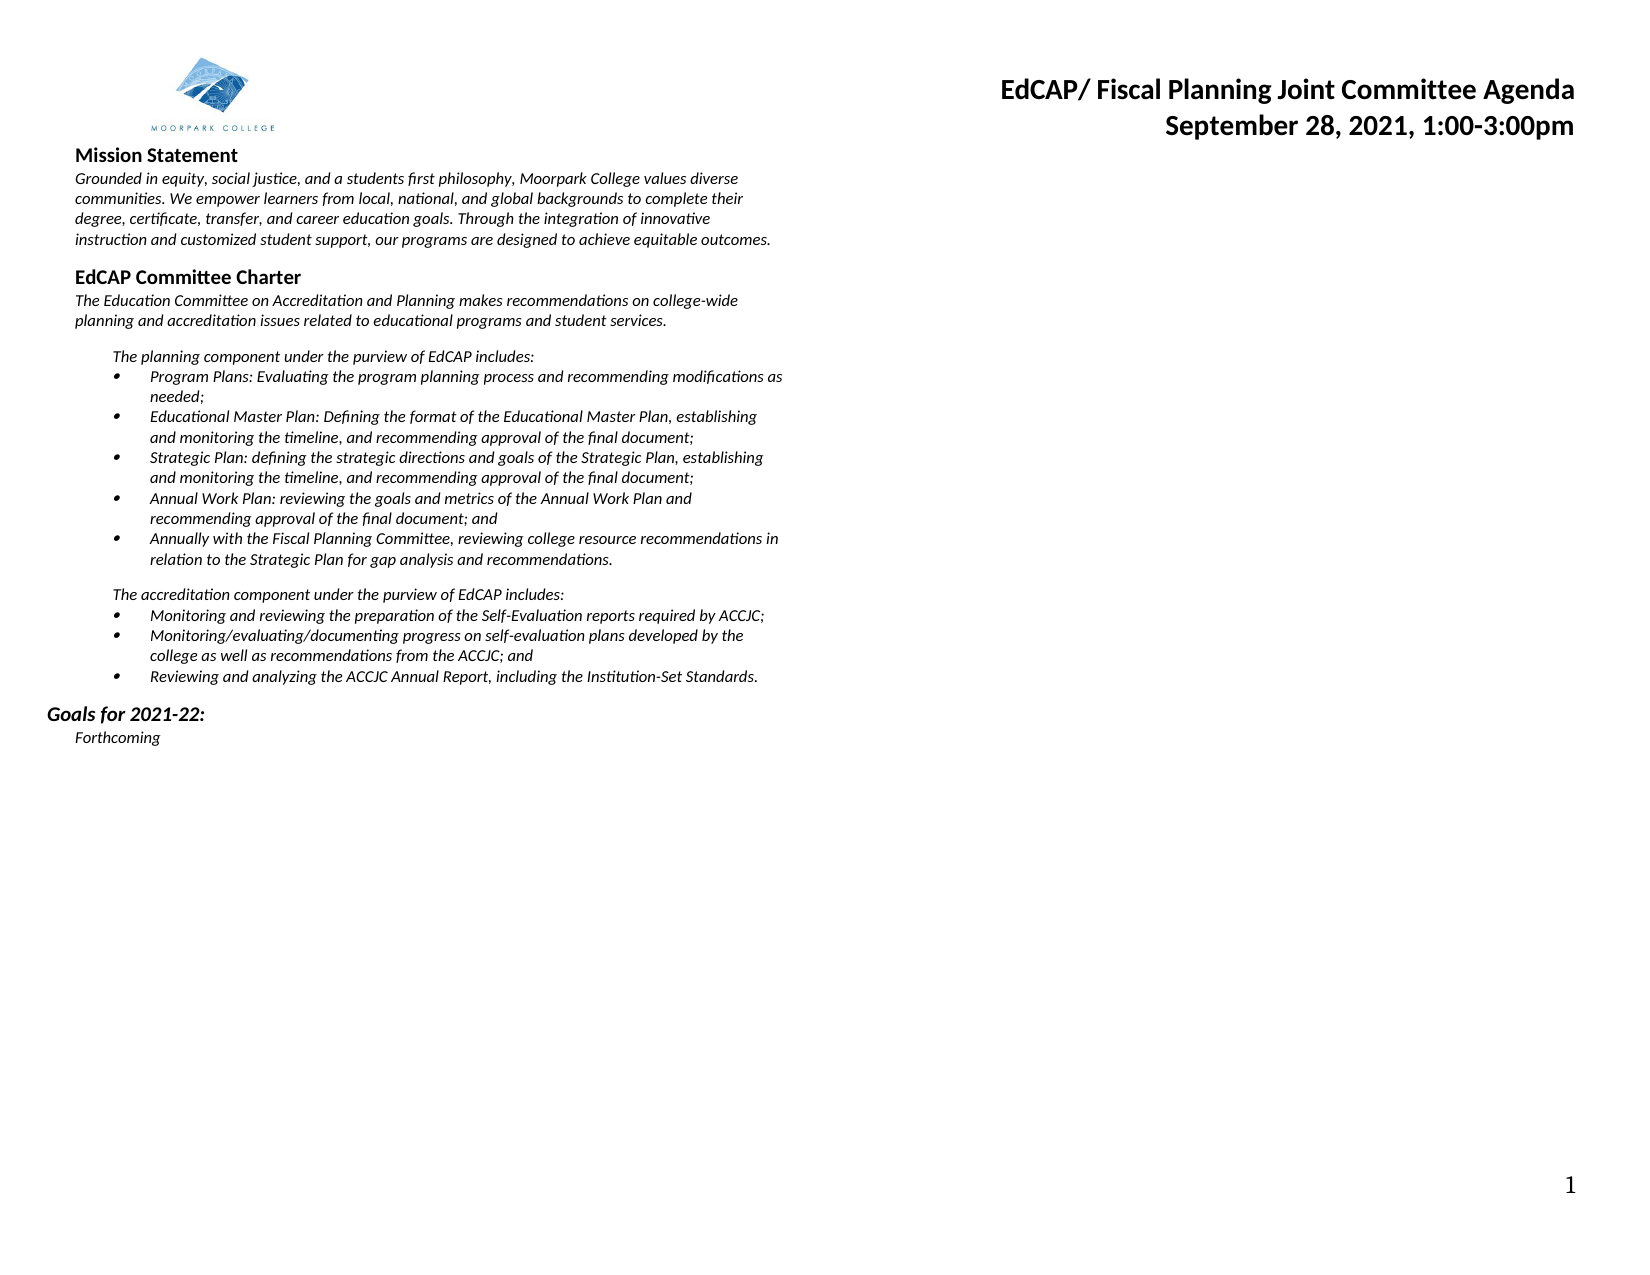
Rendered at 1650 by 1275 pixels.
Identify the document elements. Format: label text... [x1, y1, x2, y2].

text The planning component under the purview of EdCAP includes: [112, 346, 787, 366]
list Monitoring/evaluating/documenting progress on self-evaluation plans developed by the college as well as recommendations from the ACCJC; and [112, 625, 787, 666]
list Strategic Plan: defining the strategic directions and goals of the Strategic Plan, establishing and monitoring the timeline, and recommending approval of the final document; [112, 447, 787, 488]
list Reviewing and analyzing the ACCJC Annual Report, including the Institution-Set Standards. [112, 666, 787, 686]
list Program Plans: Evaluating the program planning process and recommending modifications as needed; [112, 366, 787, 407]
text Forthcoming [75, 727, 825, 747]
list Annually with the Fiscal Planning Committee, reviewing college resource recommendations in relation to the Strategic Plan for gap analysis and recommendations. [112, 529, 787, 569]
list Monitoring and reviewing the preparation of the Self-Evaluation reports required by ACCJC; [112, 605, 787, 625]
text The Education Committee on Accreditation and Planning makes recommendations on college-wide planning and accreditation issues related to educational programs and student services. [75, 290, 787, 331]
text EdCAP Committee Charter [75, 264, 787, 290]
list Educational Master Plan: Defining the format of the Educational Master Plan, establishing and monitoring the timeline, and recommending approval of the final document; [112, 407, 787, 447]
picture [150, 56, 275, 134]
text Goals for 2021-22: [47, 701, 825, 727]
text Mission Statement [75, 142, 787, 168]
text Grounded in equity, social justice, and a students first philosophy, Moorpark College values diverse communities. We empower learners from local, national, and global backgrounds to complete their degree, certificate, transfer, and career education goals. Through the integration of innovative instruction and customized student support, our programs are designed to achieve equitable outcomes. [75, 168, 787, 249]
list Annual Work Plan: reviewing the goals and metrics of the Annual Work Plan and recommending approval of the final document; and [112, 488, 787, 529]
text The accreditation component under the purview of EdCAP includes: [112, 584, 787, 605]
